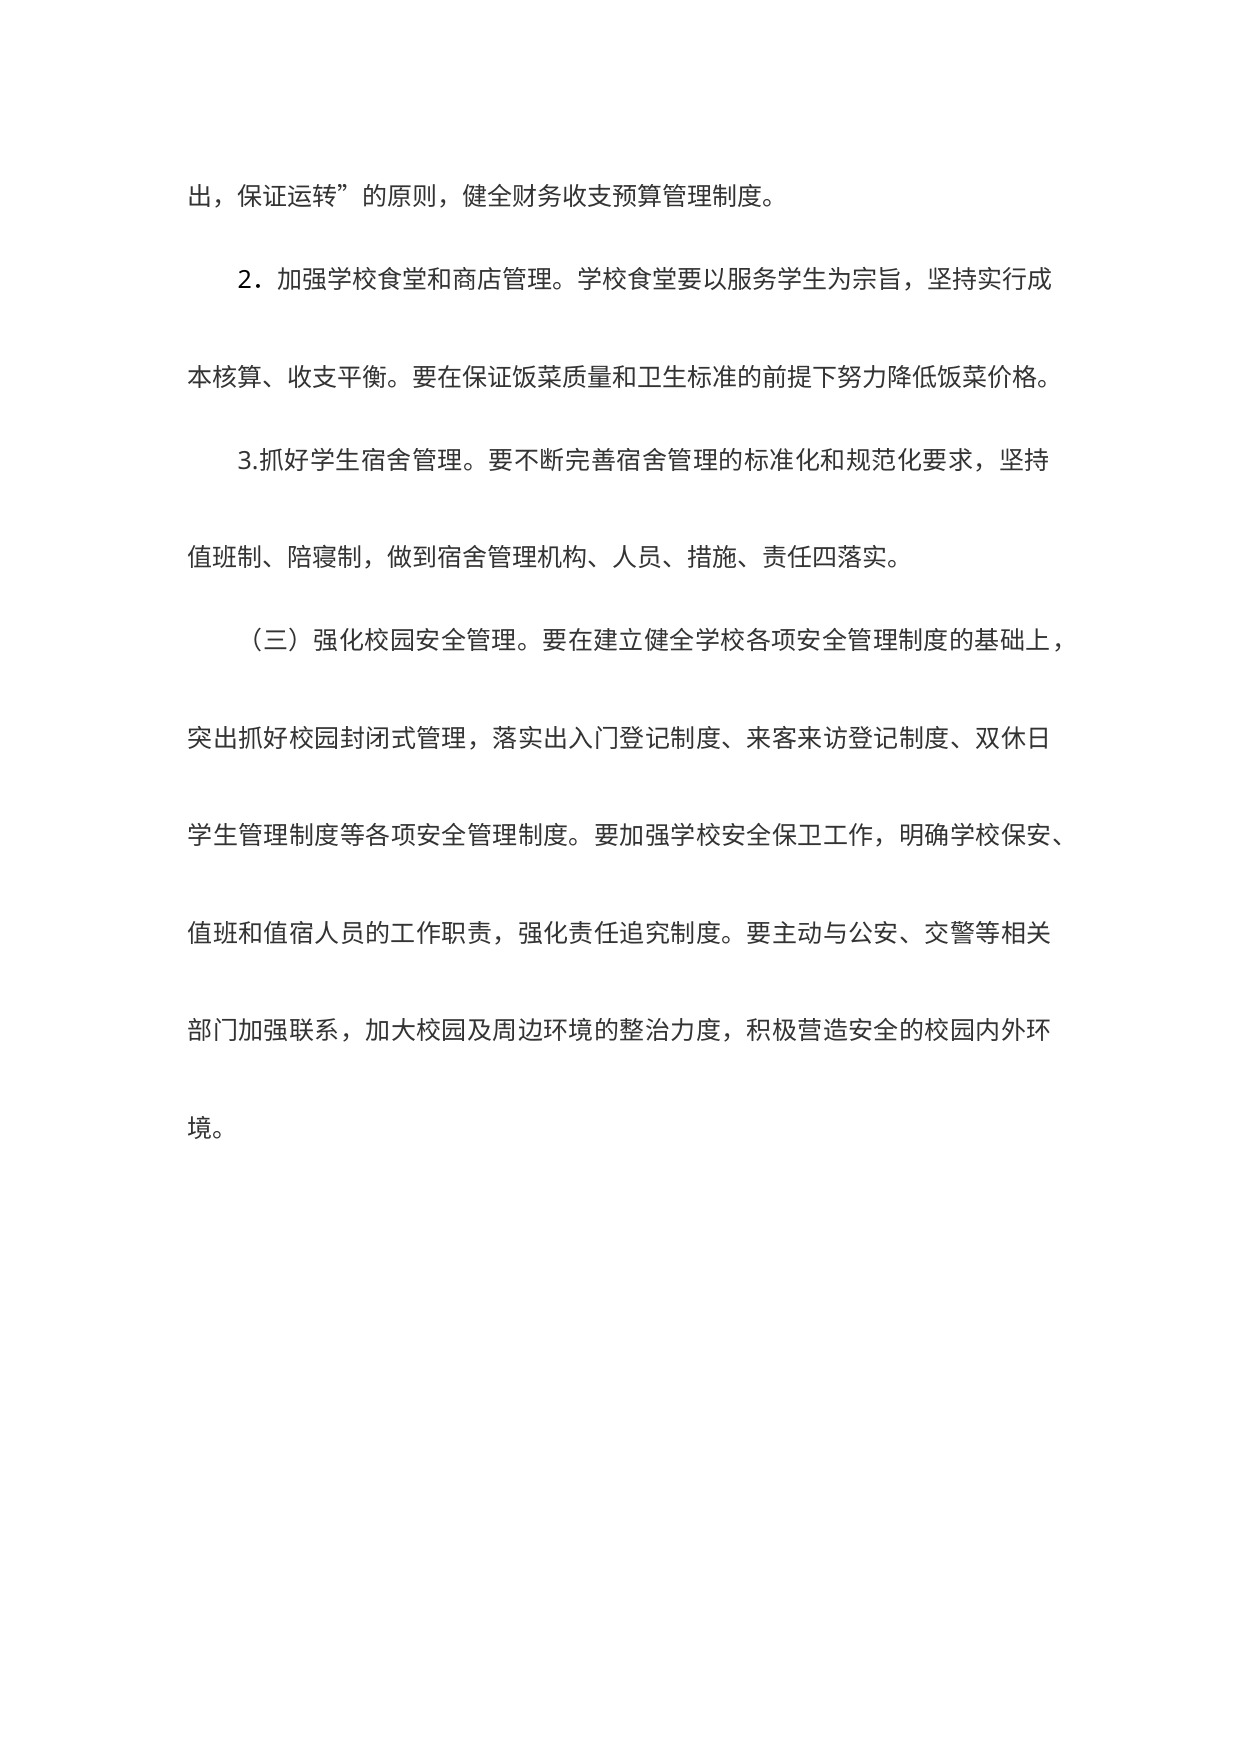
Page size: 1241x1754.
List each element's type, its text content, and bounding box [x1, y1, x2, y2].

text （三）强化校园安全管理。要在建立健全学校各项安全管理制度的基础上，突出抓好校园封闭式管理，落实出入门登记制度、来客来访登记制度、双休日学生管理制度等各项安全管理制度。要加强学校安全保卫工作，明确学校保安、值班和值宿人员的工作职责，强化责任追究制度。要主动与公安、交警等相关部门加强联系，加大校园及周边环境的整治力度，积极营造安全的校园内外环境。 [187, 606, 1053, 1159]
text 2．加强学校食堂和商店管理。学校食堂要以服务学生为宗旨，坚持实行成本核算、收支平衡。要在保证饭菜质量和卫生标准的前提下努力降低饭菜价格。 [187, 245, 1053, 408]
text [187, 162, 1053, 227]
text 3.抓好学生宿舍管理。要不断完善宿舍管理的标准化和规范化要求，坚持值班制、陪寝制，做到宿舍管理机构、人员、措施、责任四落实。 [187, 426, 1053, 588]
